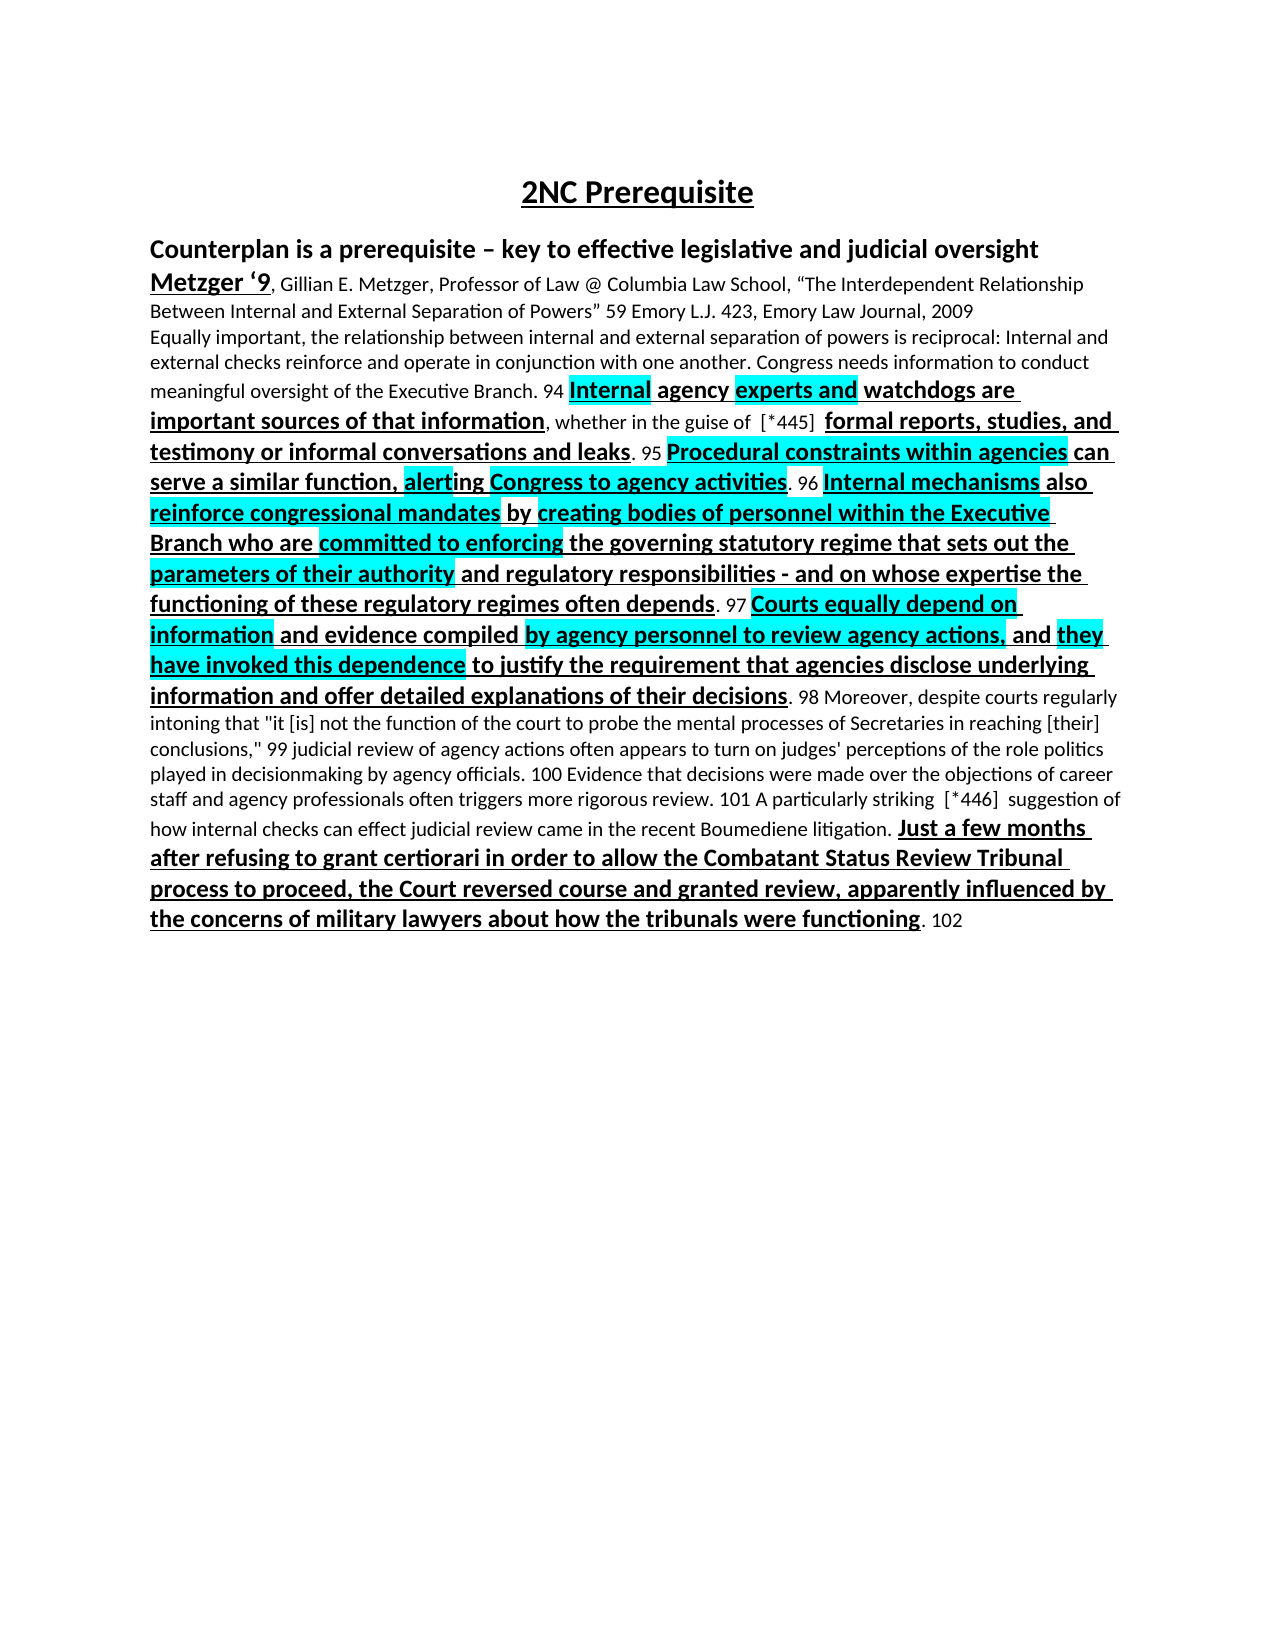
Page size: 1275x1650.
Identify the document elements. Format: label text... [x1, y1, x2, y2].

subtitle Counterplan is a prerequisite – key to effective legislative and judicial oversight [150, 232, 1125, 265]
text Equally important, the relationship between internal and external separation of powers is reciprocal: Internal and external checks reinforce and operate in conjunction with one another. Congress needs information to conduct meaningful oversight of the Executive Branch. 94 Internal agency experts and watchdogs are important sources of that information, whether in the guise of [*445] formal reports, studies, and testimony or informal conversations and leaks. 95 Procedural constraints within agencies can serve a similar function, alerting Congress to agency activities. 96 Internal mechanisms also reinforce congressional mandates by creating bodies of personnel within the Executive Branch who are committed to enforcing the governing statutory regime that sets out the parameters of their authority and regulatory responsibilities - and on whose expertise the functioning of these regulatory regimes often depends. 97 Courts equally depend on information and evidence compiled by agency personnel to review agency actions, and they have invoked this dependence to justify the requirement that agencies disclose underlying information and offer detailed explanations of their decisions. 98 Moreover, despite courts regularly intoning that "it [is] not the function of the court to probe the mental processes of Secretaries in reaching [their] conclusions," 99 judicial review of agency actions often appears to turn on judges' perceptions of the role politics played in decisionmaking by agency officials. 100 Evidence that decisions were made over the objections of career staff and agency professionals often triggers more rigorous review. 101 A particularly striking [*446] suggestion of how internal checks can effect judicial review came in the recent Boumediene litigation. Just a few months after refusing to grant certiorari in order to allow the Combatant Status Review Tribunal process to proceed, the Court reversed course and granted review, apparently influenced by the concerns of military lawyers about how the tribunals were functioning. 102 [150, 324, 1125, 934]
subtitle 2NC Prerequisite [150, 171, 1125, 212]
text Metzger ‘9, Gillian E. Metzger, Professor of Law @ Columbia Law School, “The Interdependent Relationship Between Internal and External Separation of Powers” 59 Emory L.J. 423, Emory Law Journal, 2009 [150, 265, 1125, 324]
